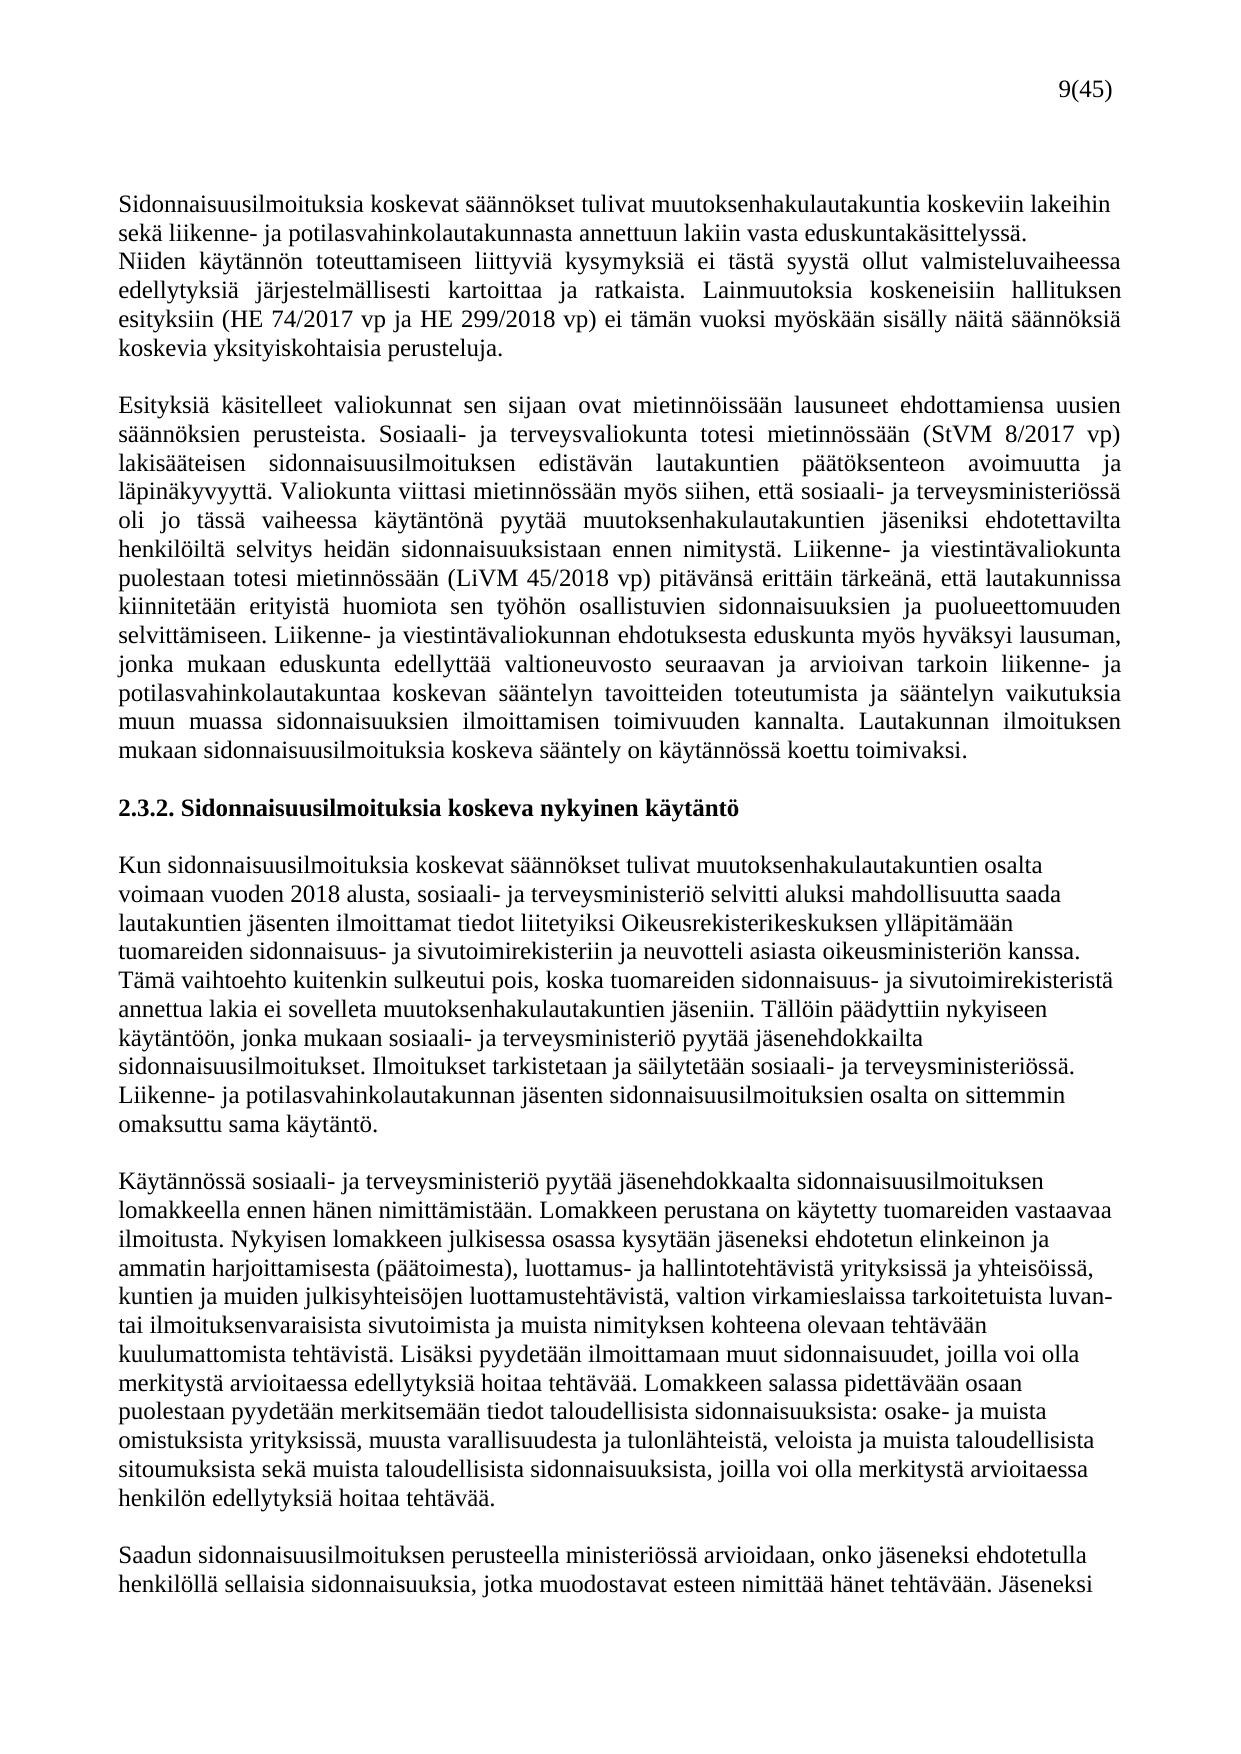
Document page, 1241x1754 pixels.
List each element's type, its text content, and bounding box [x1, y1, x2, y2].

text 2.3.2. Sidonnaisuusilmoituksia koskeva nykyinen käytäntö [118, 793, 1122, 821]
text Niiden käytännön toteuttamiseen liittyviä kysymyksiä ei tästä syystä ollut valmisteluvaiheessa edellytyksiä järjestelmällisesti kartoittaa ja ratkaista. Lainmuutoksia koskeneisiin hallituksen esityksiin (HE 74/2017 vp ja HE 299/2018 vp) ei tämän vuoksi myöskään sisälly näitä säännöksiä koskevia yksityiskohtaisia perusteluja. [118, 246, 1122, 361]
text Käytännössä sosiaali- ja terveysministeriö pyytää jäsenehdokkaalta sidonnaisuusilmoituksen lomakkeella ennen hänen nimittämistään. Lomakkeen perustana on käytetty tuomareiden vastaavaa ilmoitusta. Nykyisen lomakkeen julkisessa osassa kysytään jäseneksi ehdotetun elinkeinon ja ammatin harjoittamisesta (päätoimesta), luottamus- ja hallintotehtävistä yrityksissä ja yhteisöissä, kuntien ja muiden julkisyhteisöjen luottamustehtävistä, valtion virkamieslaissa tarkoitetuista luvan- tai ilmoituksenvaraisista sivutoimista ja muista nimityksen kohteena olevaan tehtävään kuulumattomista tehtävistä. Lisäksi pyydetään ilmoittamaan muut sidonnaisuudet, joilla voi olla merkitystä arvioitaessa edellytyksiä hoitaa tehtävää. Lomakkeen salassa pidettävään osaan puolestaan pyydetään merkitsemään tiedot taloudellisista sidonnaisuuksista: osake- ja muista omistuksista yrityksissä, muusta varallisuudesta ja tulonlähteistä, veloista ja muista taloudellisista sitoumuksista sekä muista taloudellisista sidonnaisuuksista, joilla voi olla merkitystä arvioitaessa henkilön edellytyksiä hoitaa tehtävää. [118, 1166, 1122, 1511]
text Kun sidonnaisuusilmoituksia koskevat säännökset tulivat muutoksenhakulautakuntien osalta voimaan vuoden 2018 alusta, sosiaali- ja terveysministeriö selvitti aluksi mahdollisuutta saada lautakuntien jäsenten ilmoittamat tiedot liitetyiksi Oikeusrekisterikeskuksen ylläpitämään tuomareiden sidonnaisuus- ja sivutoimirekisteriin ja neuvotteli asiasta oikeusministeriön kanssa. Tämä vaihtoehto kuitenkin sulkeutui pois, koska tuomareiden sidonnaisuus- ja sivutoimirekisteristä annettua lakia ei sovelleta muutoksenhakulautakuntien jäseniin. Tällöin päädyttiin nykyiseen käytäntöön, jonka mukaan sosiaali- ja terveysministeriö pyytää jäsenehdokkailta sidonnaisuusilmoitukset. Ilmoitukset tarkistetaan ja säilytetään sosiaali- ja terveysministeriössä. Liikenne- ja potilasvahinkolautakunnan jäsenten sidonnaisuusilmoituksien osalta on sittemmin omaksuttu sama käytäntö. [118, 850, 1122, 1138]
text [118, 1540, 1122, 1598]
text Sidonnaisuusilmoituksia koskevat säännökset tulivat muutoksenhakulautakuntia koskeviin lakeihin sekä liikenne- ja potilasvahinkolautakunnasta annettuun lakiin vasta eduskuntakäsittelyssä. [118, 189, 1122, 246]
text Esityksiä käsitelleet valiokunnat sen sijaan ovat mietinnöissään lausuneet ehdottamiensa uusien säännöksien perusteista. Sosiaali- ja terveysvaliokunta totesi mietinnössään (StVM 8/2017 vp) lakisääteisen sidonnaisuusilmoituksen edistävän lautakuntien päätöksenteon avoimuutta ja läpinäkyvyyttä. Valiokunta viittasi mietinnössään myös siihen, että sosiaali- ja terveysministeriössä oli jo tässä vaiheessa käytäntönä pyytää muutoksenhakulautakuntien jäseniksi ehdotettavilta henkilöiltä selvitys heidän sidonnaisuuksistaan ennen nimitystä. Liikenne- ja viestintävaliokunta puolestaan totesi mietinnössään (LiVM 45/2018 vp) pitävänsä erittäin tärkeänä, että lautakunnissa kiinnitetään erityistä huomiota sen työhön osallistuvien sidonnaisuuksien ja puolueettomuuden selvittämiseen. Liikenne- ja viestintävaliokunnan ehdotuksesta eduskunta myös hyväksyi lausuman, jonka mukaan eduskunta edellyttää valtioneuvosto seuraavan ja arvioivan tarkoin liikenne- ja potilasvahinkolautakuntaa koskevan sääntelyn tavoitteiden toteutumista ja sääntelyn vaikutuksia muun muassa sidonnaisuuksien ilmoittamisen toimivuuden kannalta. Lautakunnan ilmoituksen mukaan sidonnaisuusilmoituksia koskeva sääntely on käytännössä koettu toimivaksi. [118, 390, 1122, 764]
